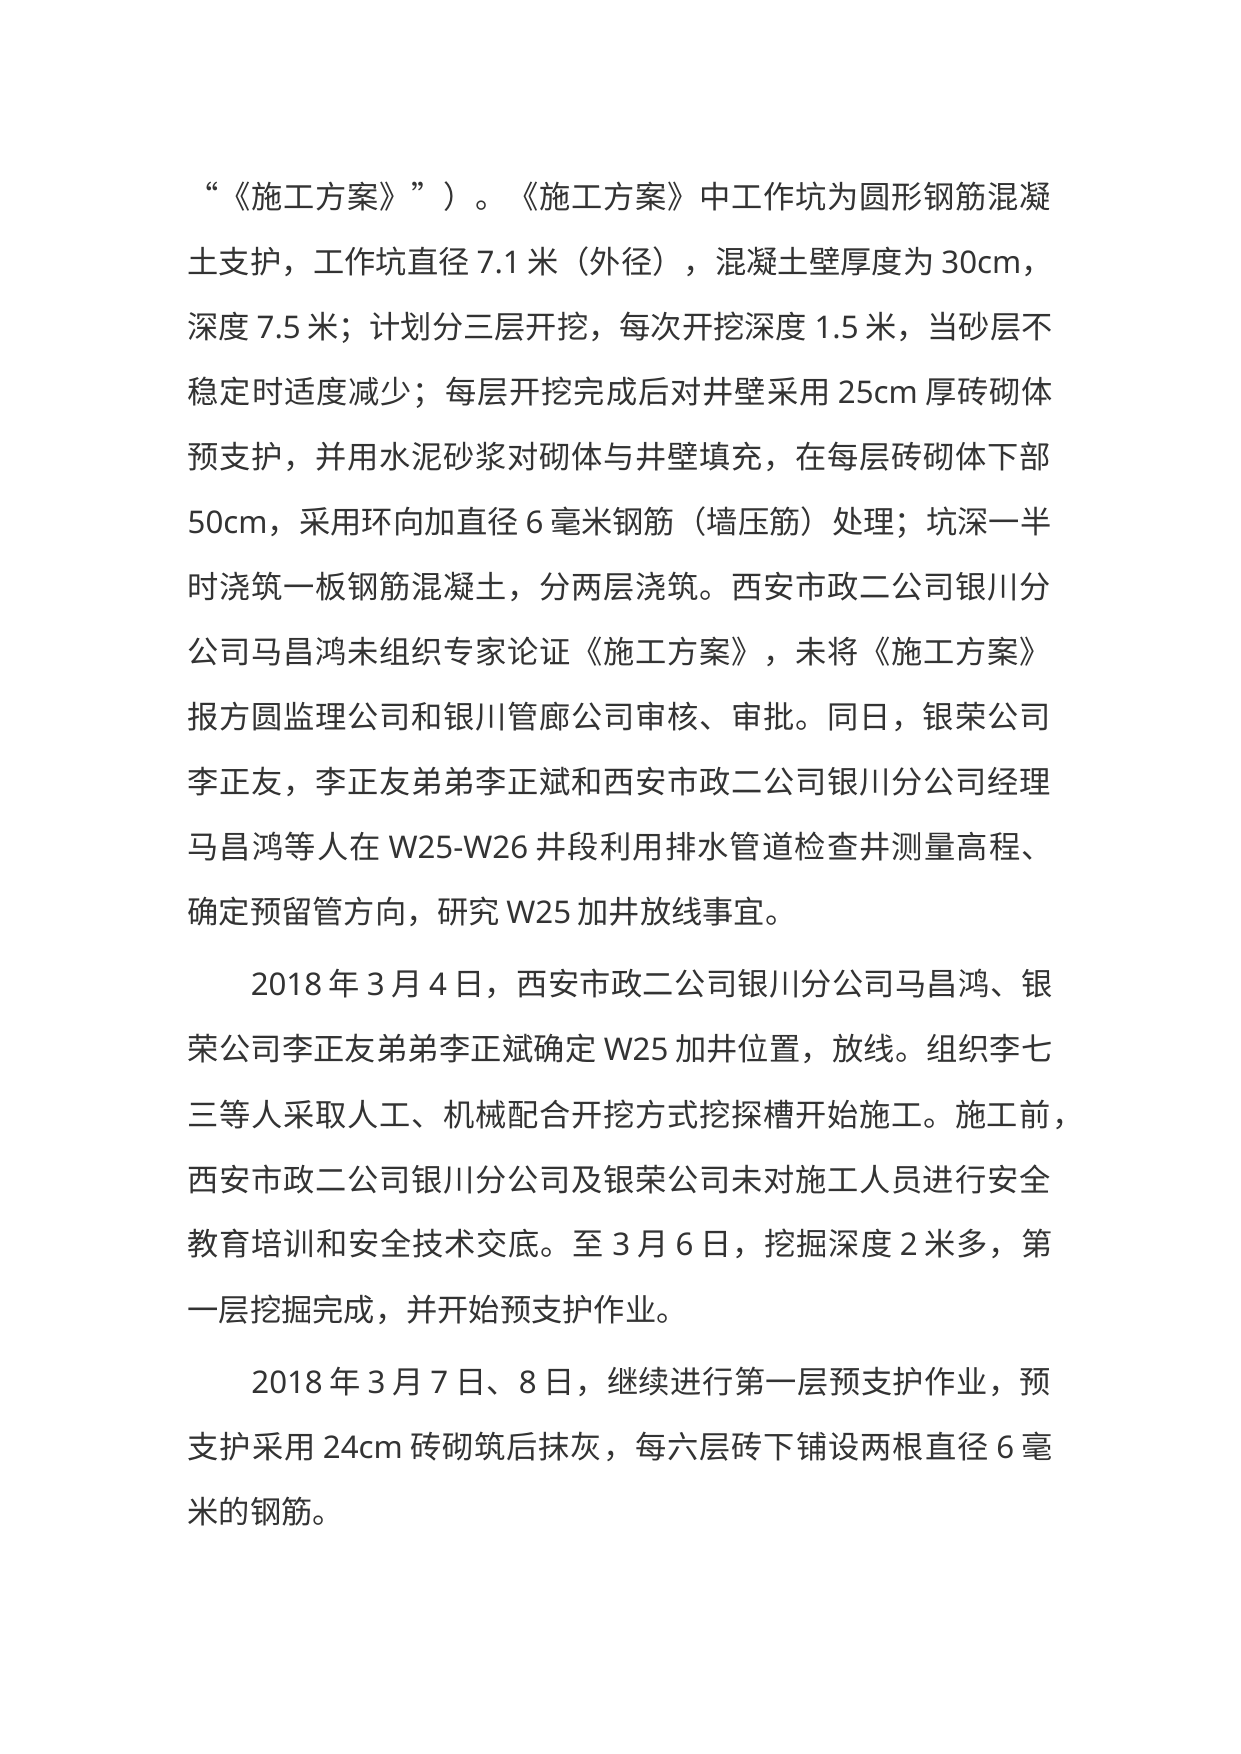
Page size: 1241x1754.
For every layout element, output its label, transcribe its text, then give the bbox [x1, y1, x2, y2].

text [187, 162, 1053, 942]
text 2018年3月7日、8日，继续进行第一层预支护作业，预支护采用24cm砖砌筑后抹灰，每六层砖下铺设两根直径6毫米的钢筋。 [187, 1348, 1053, 1543]
text 2018年3月4日，西安市政二公司银川分公司马昌鸿、银荣公司李正友弟弟李正斌确定W25加井位置，放线。组织李七三等人采取人工、机械配合开挖方式挖探槽开始施工。施工前，西安市政二公司银川分公司及银荣公司未对施工人员进行安全教育培训和安全技术交底。至3月6日，挖掘深度2米多，第一层挖掘完成，并开始预支护作业。 [187, 950, 1053, 1340]
